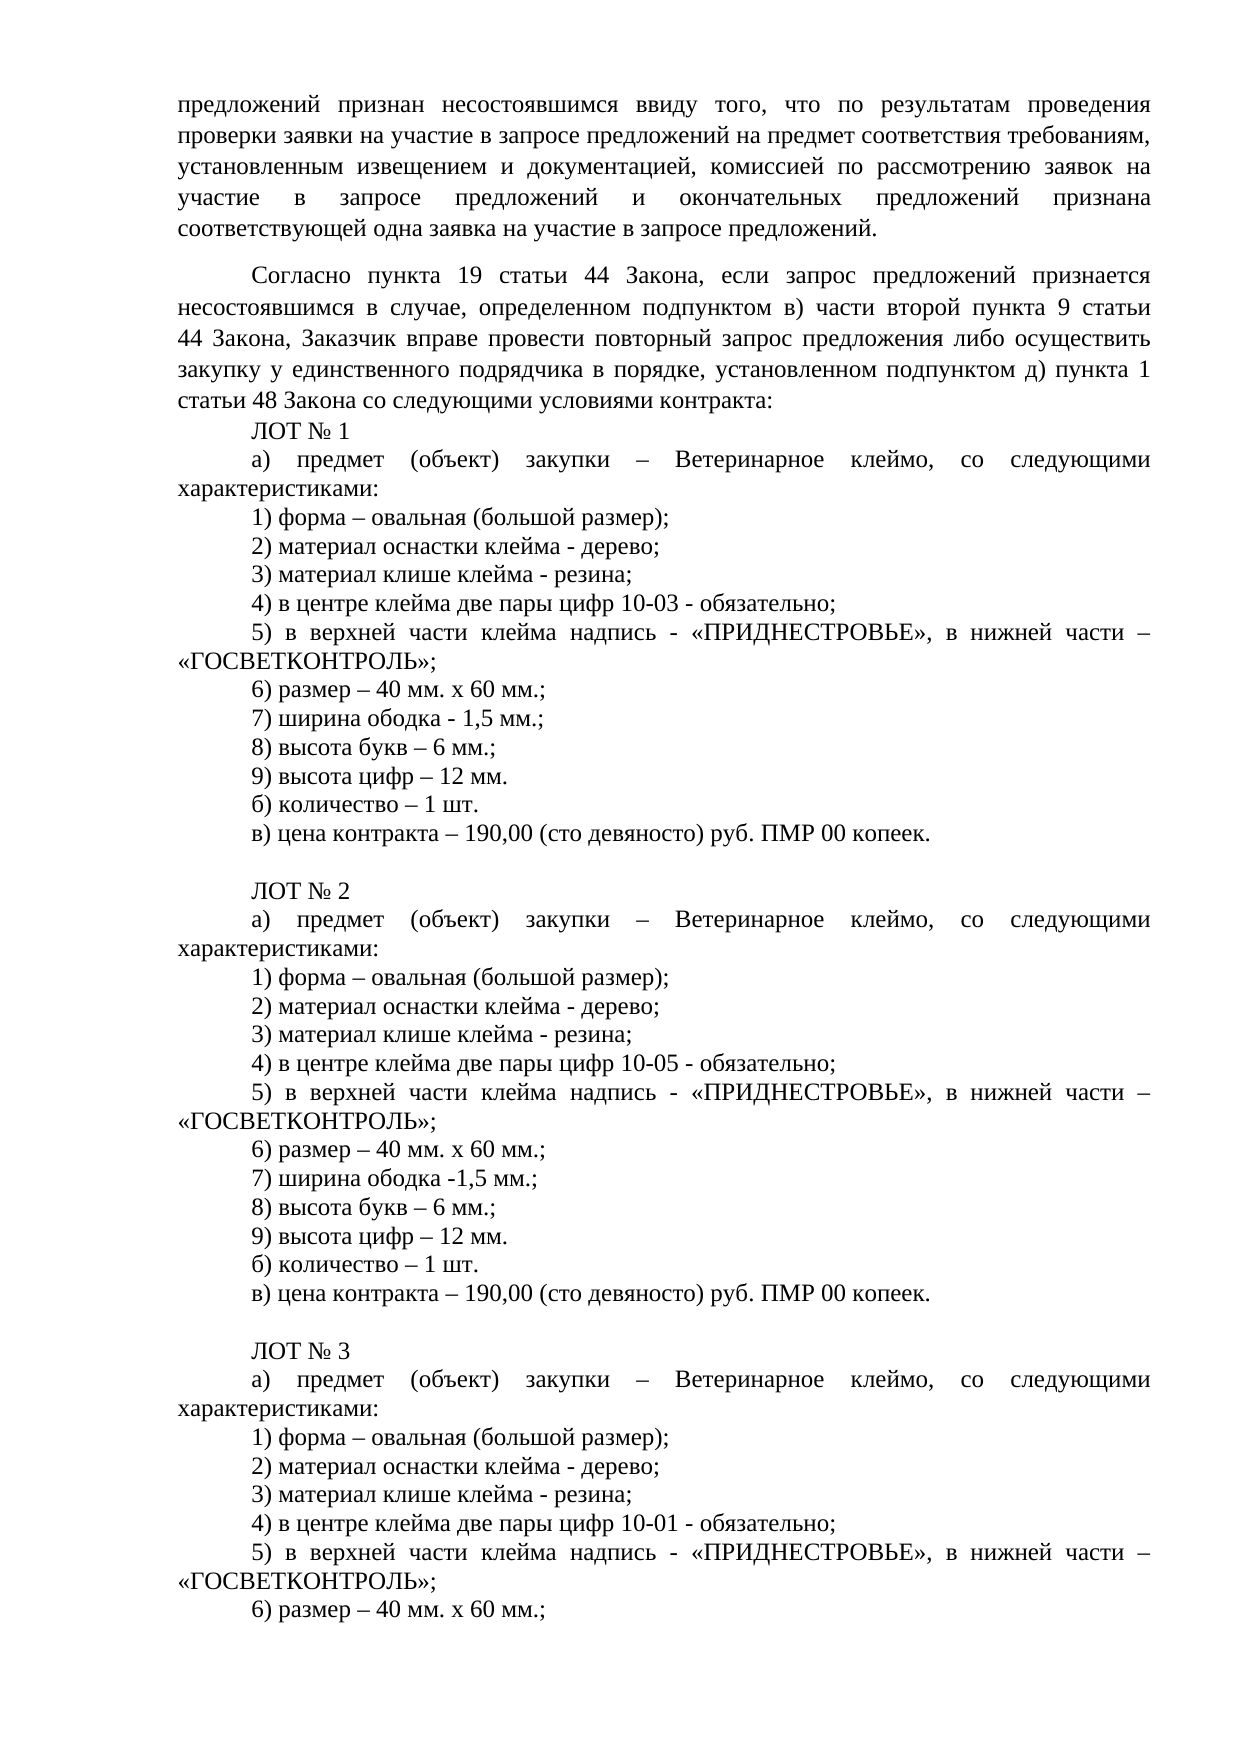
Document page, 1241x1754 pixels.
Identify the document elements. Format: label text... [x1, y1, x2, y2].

text 5) в верхней части клейма надпись - «ПРИДНЕСТРОВЬЕ», в нижней части – «ГОСВЕТКОНТРОЛЬ»; [177, 617, 1152, 674]
text 1) форма – овальная (большой размер); [177, 1422, 1152, 1451]
text а) предмет (объект) закупки – Ветеринарное клеймо, со следующими характеристиками: [177, 904, 1152, 962]
text 4) в центре клейма две пары цифр 10-03 - обязательно; [177, 588, 1152, 617]
text 3) материал клише клейма - резина; [177, 1479, 1152, 1508]
text б) количество – 1 шт. [177, 789, 1152, 818]
text 6) размер – 40 мм. х 60 мм.; [177, 1134, 1152, 1163]
text а) предмет (объект) закупки – Ветеринарное клеймо, со следующими характеристиками: [177, 444, 1152, 502]
text ЛОТ № 3 [177, 1336, 1152, 1364]
text 7) ширина ободка - 1,5 мм.; [177, 703, 1152, 732]
text 5) в верхней части клейма надпись - «ПРИДНЕСТРОВЬЕ», в нижней части – «ГОСВЕТКОНТРОЛЬ»; [177, 1077, 1152, 1134]
text 4) в центре клейма две пары цифр 10-01 - обязательно; [177, 1508, 1152, 1537]
text 6) размер – 40 мм. х 60 мм.; [177, 1594, 1152, 1623]
text 4) в центре клейма две пары цифр 10-05 - обязательно; [177, 1048, 1152, 1077]
text 9) высота цифр – 12 мм. [177, 1221, 1152, 1249]
text в) цена контракта – 190,00 (сто девяносто) руб. ПМР 00 копеек. [177, 1278, 1152, 1307]
text 2) материал оснастки клейма - дерево; [177, 531, 1152, 559]
text 8) высота букв – 6 мм.; [177, 732, 1152, 761]
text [177, 89, 1152, 242]
text 2) материал оснастки клейма - дерево; [177, 1451, 1152, 1479]
text 5) в верхней части клейма надпись - «ПРИДНЕСТРОВЬЕ», в нижней части – «ГОСВЕТКОНТРОЛЬ»; [177, 1537, 1152, 1594]
text 2) материал оснастки клейма - дерево; [177, 991, 1152, 1019]
text 7) ширина ободка -1,5 мм.; [177, 1163, 1152, 1192]
text б) количество – 1 шт. [177, 1249, 1152, 1278]
text 3) материал клише клейма - резина; [177, 1019, 1152, 1048]
text Согласно пункта 19 статьи 44 Закона, если запрос предложений признается несостоявшимся в случае, определенном подпунктом в) части второй пункта 9 статьи 44 Закона, Заказчик вправе провести повторный запрос предложения либо осуществить закупку у единственного подрядчика в порядке, установленном подпунктом д) пункта 1 статьи 48 Закона со следующими условиями контракта: [177, 261, 1152, 413]
text 1) форма – овальная (большой размер); [177, 962, 1152, 991]
text в) цена контракта – 190,00 (сто девяносто) руб. ПМР 00 копеек. [177, 818, 1152, 847]
text 8) высота букв – 6 мм.; [177, 1192, 1152, 1221]
text 3) материал клише клейма - резина; [177, 559, 1152, 588]
text 9) высота цифр – 12 мм. [177, 761, 1152, 789]
text 1) форма – овальная (большой размер); [177, 502, 1152, 531]
text а) предмет (объект) закупки – Ветеринарное клеймо, со следующими характеристиками: [177, 1364, 1152, 1422]
text ЛОТ № 2 [177, 876, 1152, 904]
text 6) размер – 40 мм. х 60 мм.; [177, 674, 1152, 703]
text ЛОТ № 1 [177, 416, 1152, 444]
